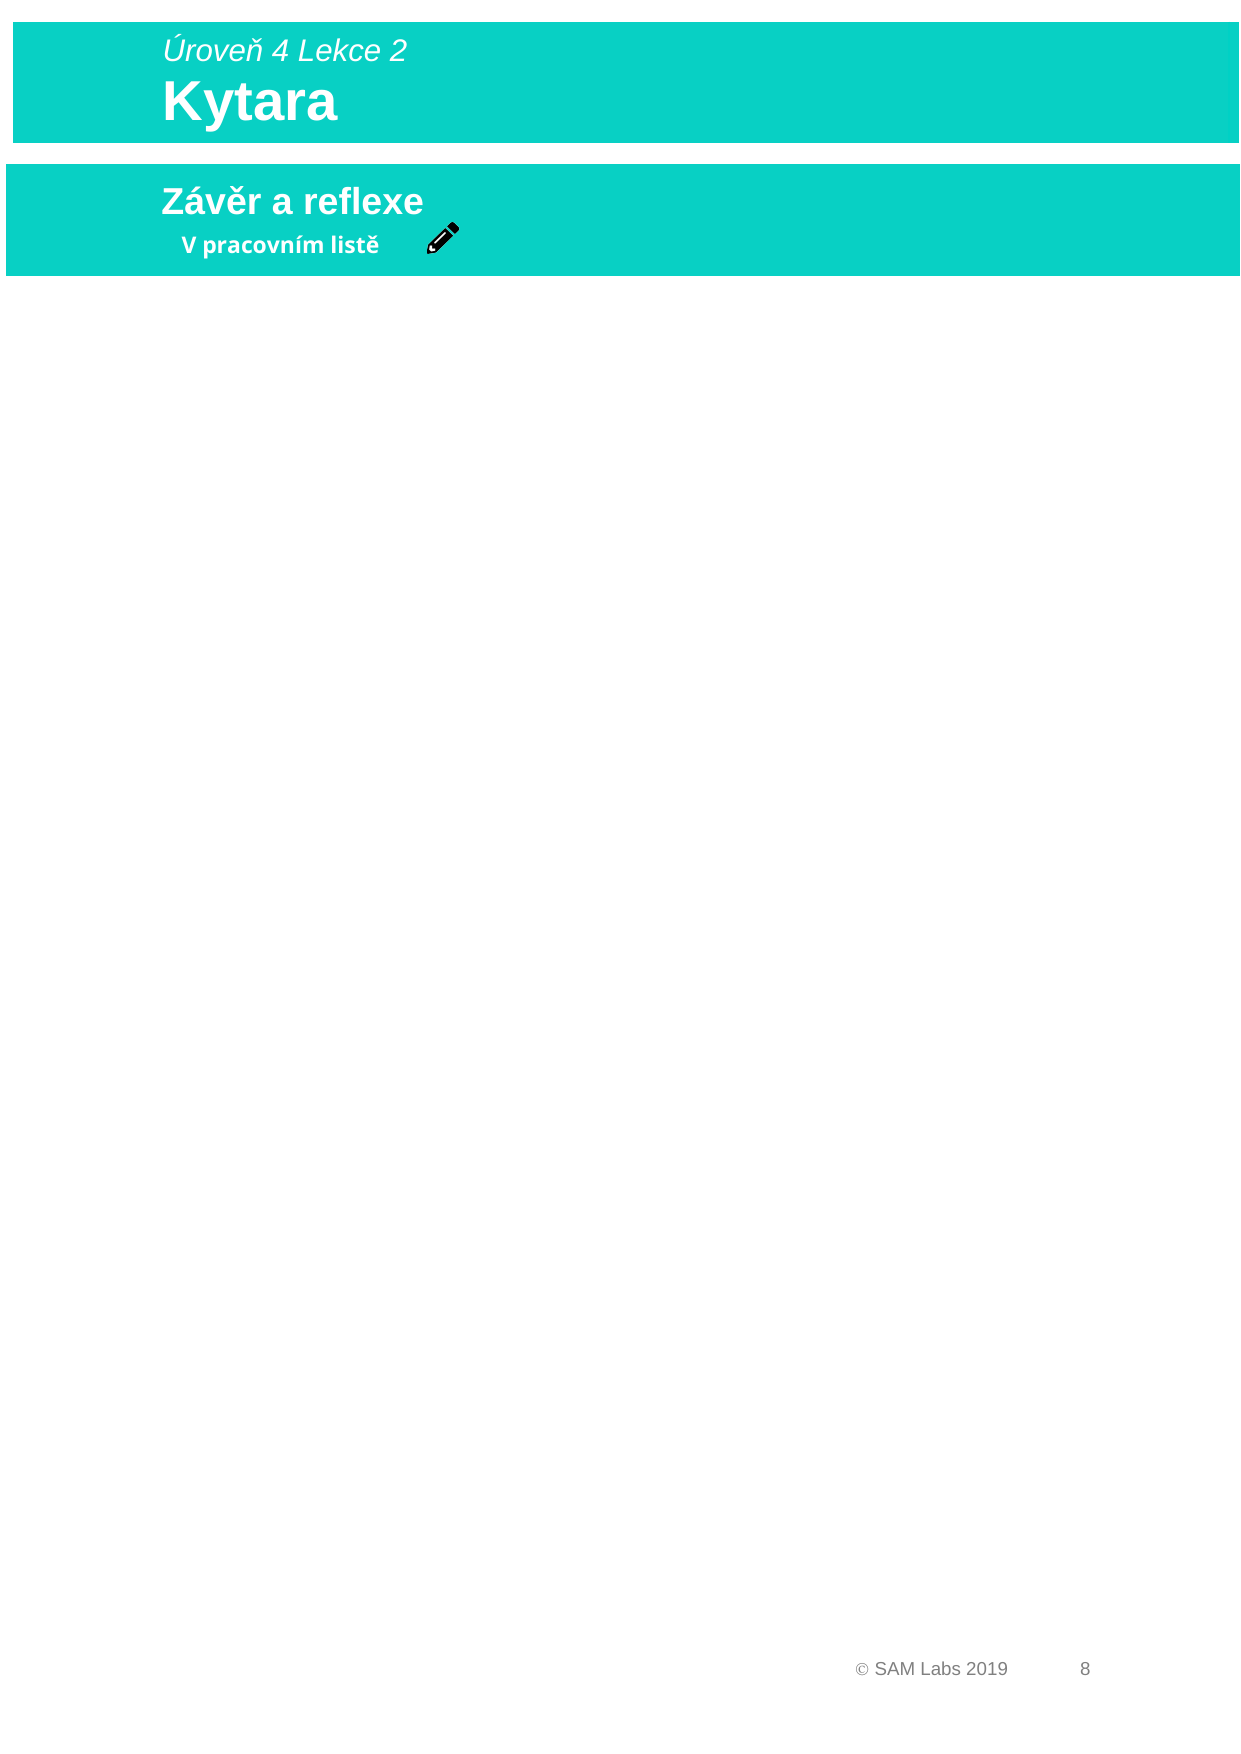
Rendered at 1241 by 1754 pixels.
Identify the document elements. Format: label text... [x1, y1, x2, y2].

table_header [957, 164, 1240, 276]
table_header Závěr a reflexe V pracovním listě [6, 164, 957, 276]
picture [427, 222, 462, 254]
